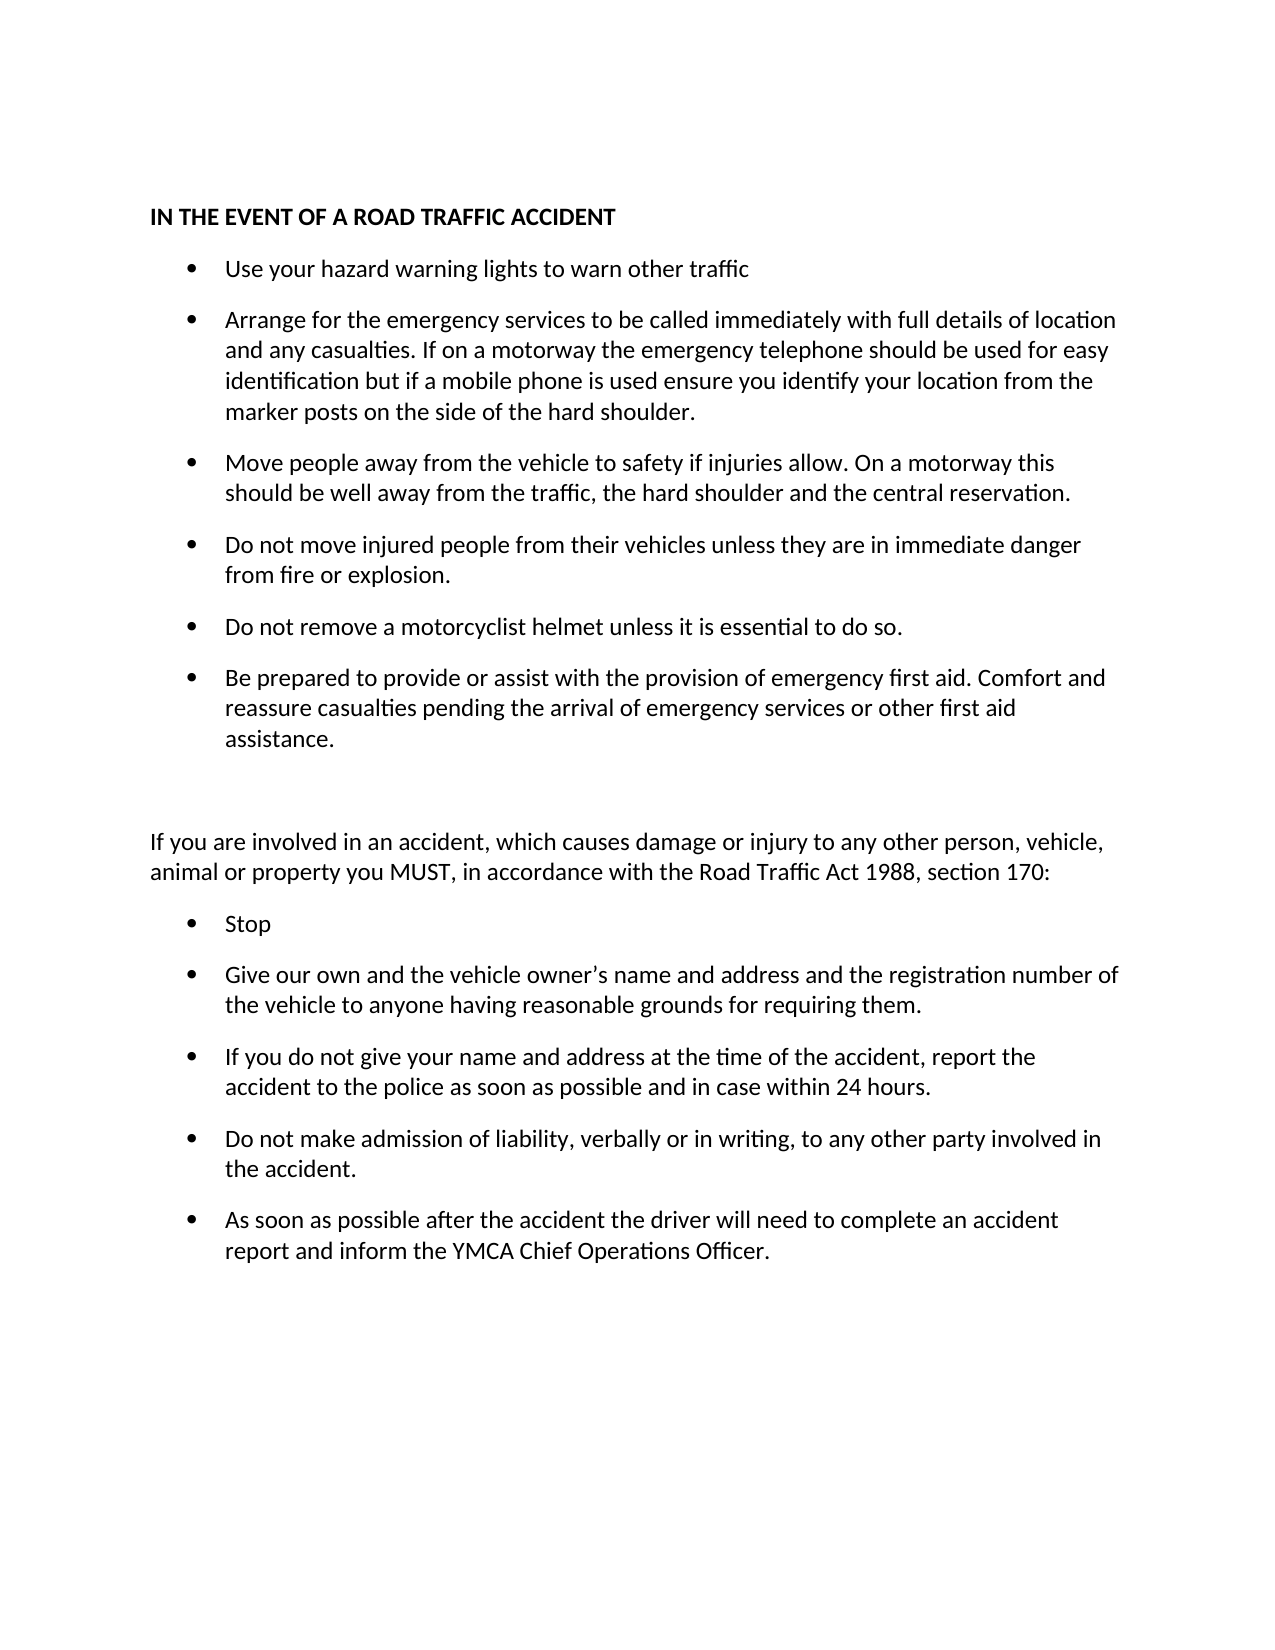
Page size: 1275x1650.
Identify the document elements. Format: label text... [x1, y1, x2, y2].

list Move people away from the vehicle to safety if injuries allow. On a motorway this should be well away from the traffic, the hard shoulder and the central reservation. [187, 447, 1125, 508]
text If you are involved in an accident, which causes damage or injury to any other person, vehicle, animal or property you MUST, in accordance with the Road Traffic Act 1988, section 170: [150, 826, 1125, 887]
list If you do not give your name and address at the time of the accident, report the accident to the police as soon as possible and in case within 24 hours. [187, 1041, 1125, 1102]
list Give our own and the vehicle owner’s name and address and the registration number of the vehicle to anyone having reasonable grounds for requiring them. [187, 959, 1125, 1020]
list Do not move injured people from their vehicles unless they are in immediate danger from fire or explosion. [187, 529, 1125, 590]
list Do not make admission of liability, verbally or in writing, to any other party involved in the accident. [187, 1123, 1125, 1184]
list Arrange for the emergency services to be called immediately with full details of location and any casualties. If on a motorway the emergency telephone should be used for easy identification but if a mobile phone is used ensure you identify your location from the marker posts on the side of the hard shoulder. [187, 304, 1125, 426]
list Use your hazard warning lights to warn other traffic [187, 253, 1125, 283]
list Do not remove a motorcyclist helmet unless it is essential to do so. [187, 611, 1125, 641]
list Be prepared to provide or assist with the provision of emergency first aid. Comfort and reassure casualties pending the arrival of emergency services or other first aid assistance. [187, 662, 1125, 754]
list Stop [187, 908, 1125, 938]
list As soon as possible after the accident the driver will need to complete an accident report and inform the YMCA Chief Operations Officer. [187, 1205, 1125, 1266]
text IN THE EVENT OF A ROAD TRAFFIC ACCIDENT [150, 201, 1125, 232]
